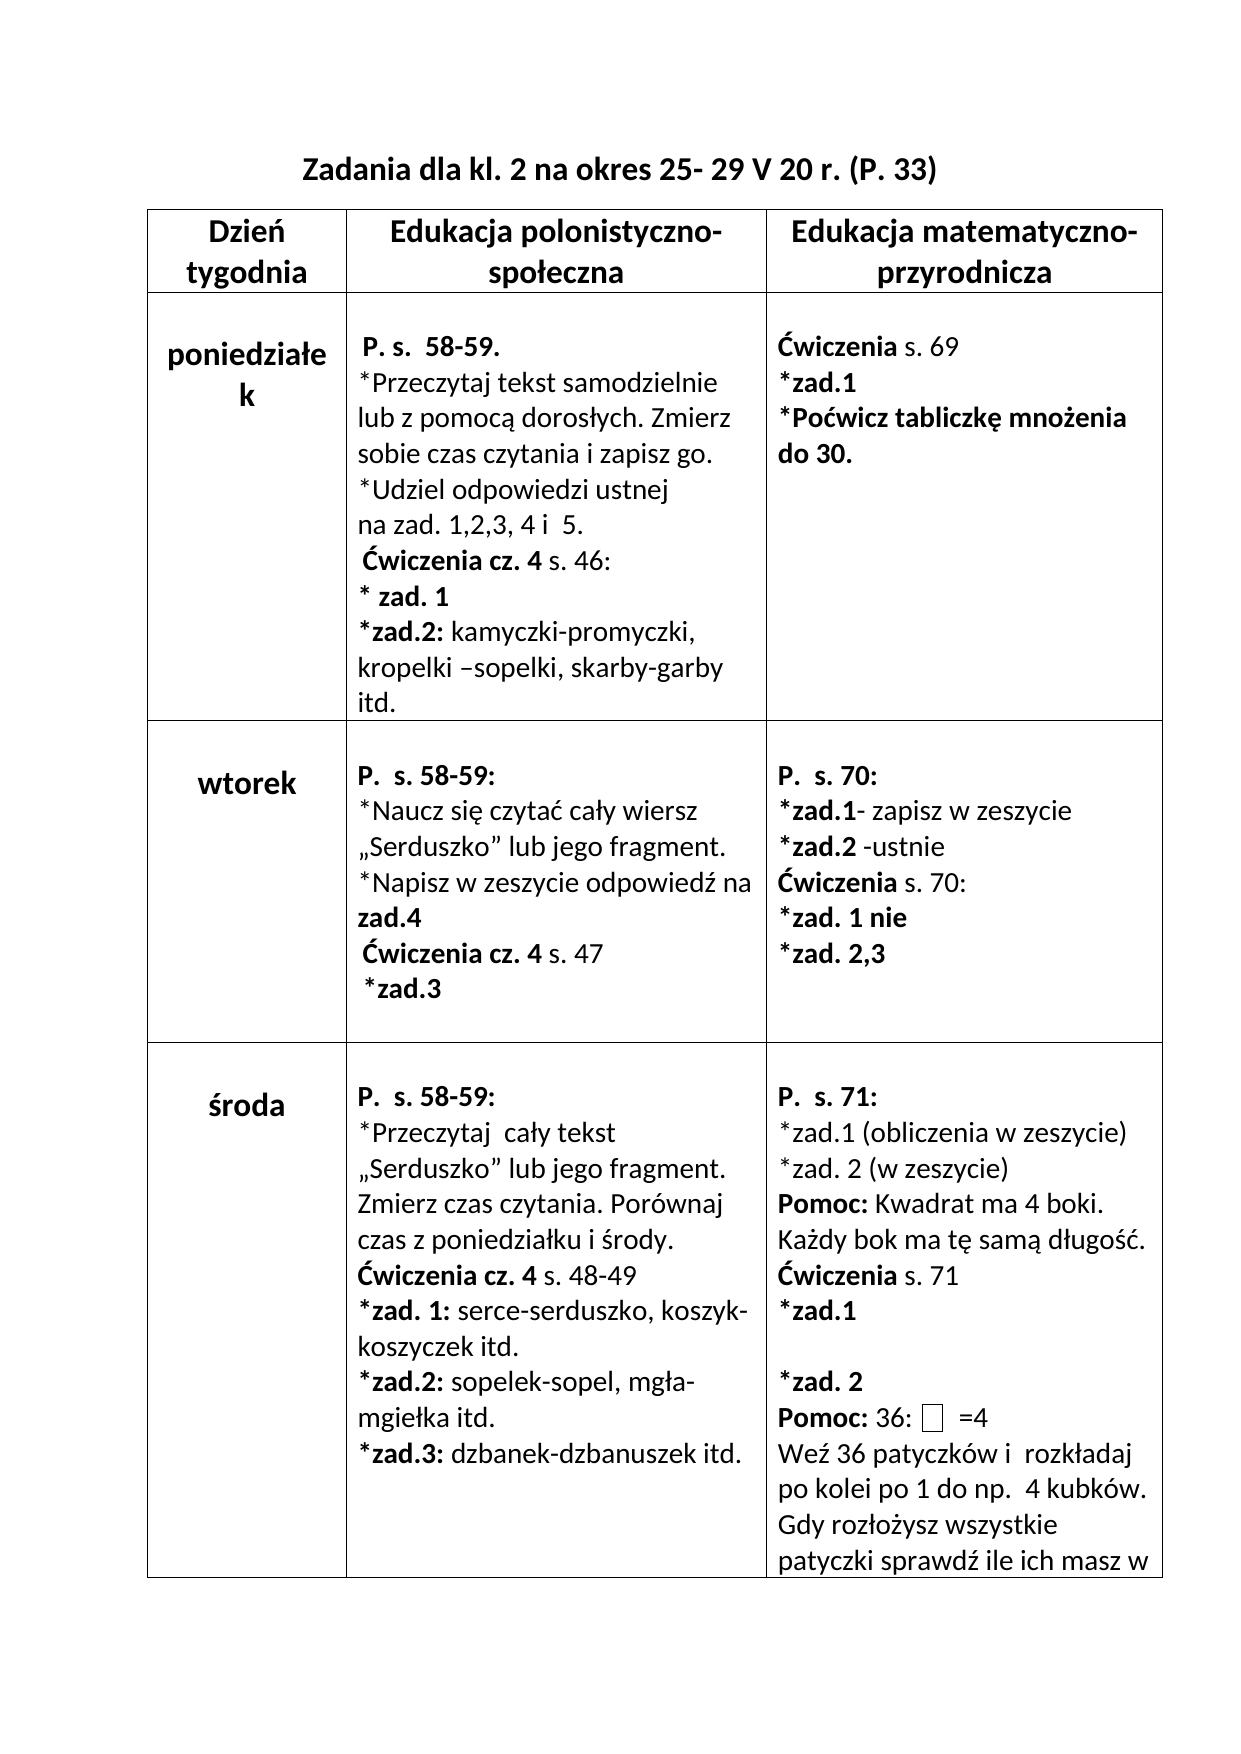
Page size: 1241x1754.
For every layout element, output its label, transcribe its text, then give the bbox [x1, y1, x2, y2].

table_cell Ćwiczenia s. 69 *zad.1 *Poćwicz tabliczkę mnożenia do 30. [767, 293, 1162, 720]
table_cell P. s. 58-59. *Przeczytaj tekst samodzielnie lub z pomocą dorosłych. Zmierz sobie czas czytania i zapisz go. *Udziel odpowiedzi ustnej na zad. 1,2,3, 4 i 5. Ćwiczenia cz. 4 s. 46: * zad. 1 *zad.2: kamyczki-promyczki, kropelki –sopelki, skarby-garby itd. [347, 293, 766, 720]
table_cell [347, 1043, 766, 1577]
table_cell P. s. 70: *zad.1- zapisz w zeszycie *zad.2 -ustnie Ćwiczenia s. 70: *zad. 1 nie *zad. 2,3 [767, 721, 1162, 1042]
table_header Edukacja polonistyczno- społeczna [347, 210, 766, 292]
table_header Dzień tygodnia [148, 210, 346, 292]
table_cell poniedziałek [148, 293, 346, 720]
text Zadania dla kl. 2 na okres 25- 29 V 20 r. (P. 33) [148, 148, 1093, 188]
table_cell P. s. 58-59: *Naucz się czytać cały wiersz „Serduszko” lub jego fragment. *Napisz w zeszycie odpowiedź na zad.4 Ćwiczenia cz. 4 s. 47 *zad.3 [347, 721, 766, 1042]
table_header Edukacja matematyczno-przyrodnicza [767, 210, 1162, 292]
table_cell środa [148, 1043, 346, 1577]
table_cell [767, 1043, 1162, 1577]
table_cell wtorek [148, 721, 346, 1042]
